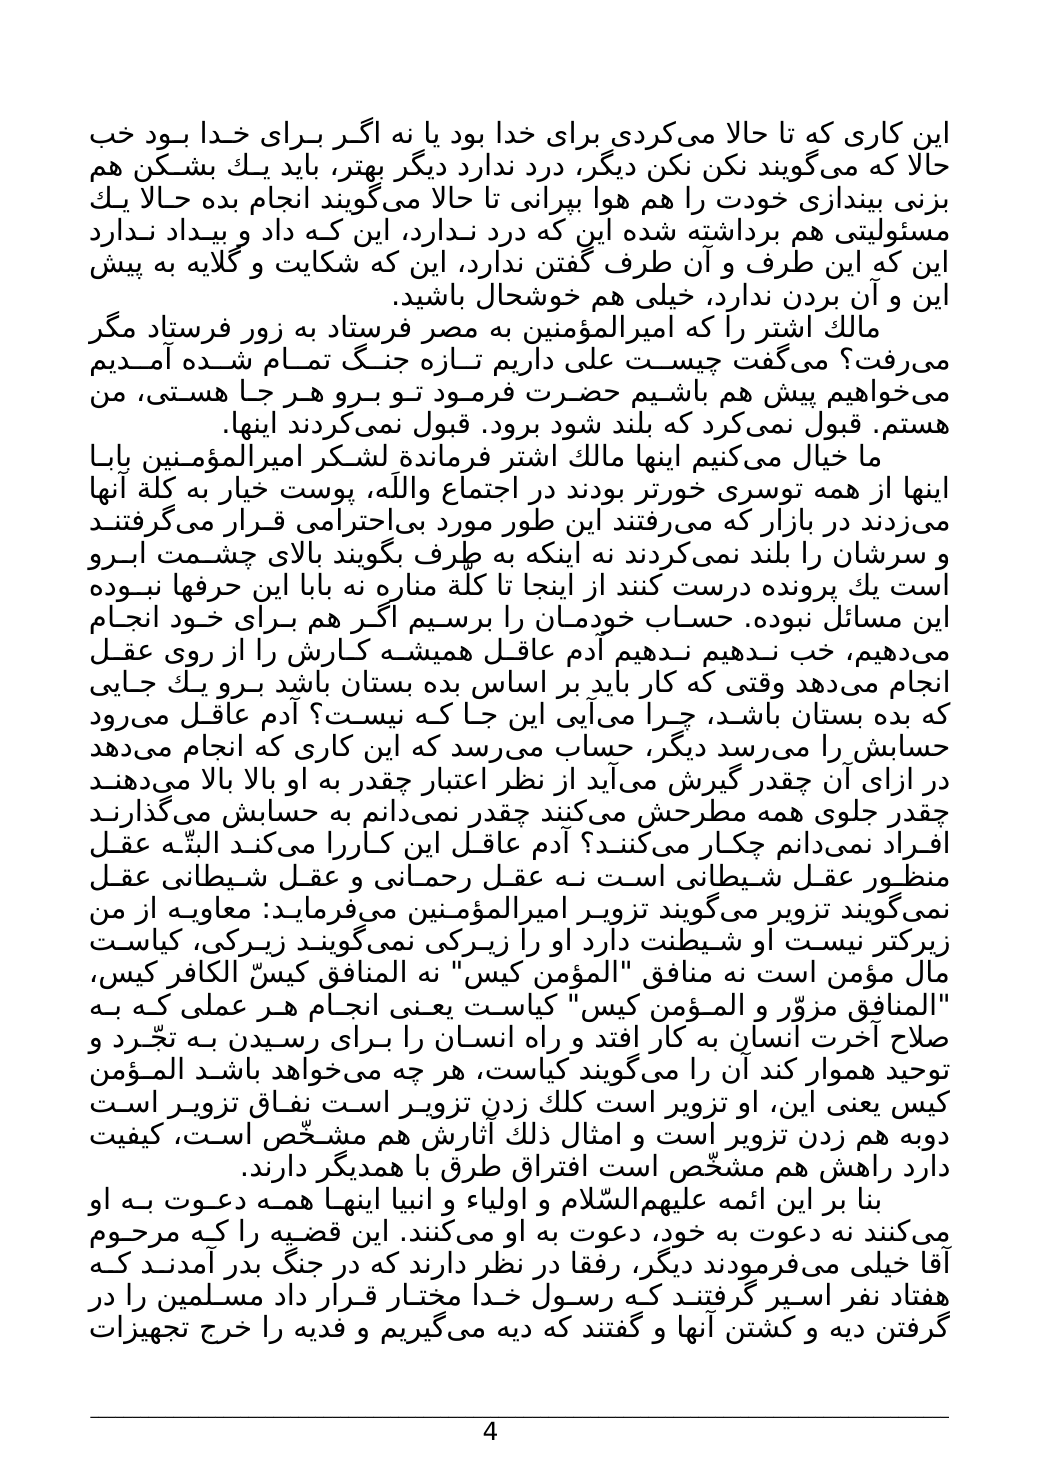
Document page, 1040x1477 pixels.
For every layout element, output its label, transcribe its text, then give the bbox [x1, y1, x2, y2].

text مالك اشتر را كه امیرالمؤمنین به مصر فرستاد به زور فرستاد مگر می‌رفت؟ می‌گفت چیست علی داریم تازه جنگ تمام شده آمدیم می‌خواهیم پیش هم باشیم حضرت فرمود تو برو هر جا هستی، من هستم. قبول نمی‌كرد كه بلند شود برود. قبول نمی‌كردند اینها. [89, 312, 951, 441]
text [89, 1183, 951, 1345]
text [89, 118, 951, 312]
text ما خیال می‌كنیم اینها مالك اشتر فرماندة لشكر امیرالمؤمنین بابا اینها از همه توسری خورتر بودند در اجتماع واللَه، پوست خیار به كلة آنها می‌زدند در بازار كه می‌رفتند این طور مورد بی‌احترامی ‌قرار می‌گرفتند و سرشان را بلند نمی‌كردند نه اینكه به طرف بگویند بالای چشمت ابرو است یك پرونده درست كنند از اینجا تا كلّة مناره نه بابا این حرفها نبوده این مسائل نبوده. حساب خودمان را برسیم اگر هم برای خود انجام می‌دهیم، خب ندهیم ندهیم آدم عاقل همیشه كارش را از روی عقل انجام می‌دهد وقتی كه كار باید بر اساس بده بستان باشد برو یك جایی كه بده بستان باشد، چرا می‌آیی این جا كه نیست؟ آدم عاقل می‌رود حسابش را می‌رسد دیگر، حساب می‌رسد كه این كاری كه انجام می‌دهد در ازای آن چقدر گیرش می‌آید از نظر اعتبار چقدر به او بالا بالا می‌دهند چقدر جلوی همه مطرحش می‌كنند چقدر نمی‌دانم به حسابش می‌گذارند افراد نمی‌دانم چكار می‌كنند؟ آدم عاقل این كاررا می‌كند البتّه عقل منظور عقل شیطانی است نه عقل رحمانی و عقل شیطانی عقل نمی‌گویند تزویر می‌گویند تزویر امیرالمؤمنین می‌فرماید: معاویه از من زیركتر نیست او شیطنت دارد او را زیركی نمی‌گویند زیركی، كیاست مال مؤمن است نه منافق "المؤمن كیس" نه المنافق كیسّ الكافر كیس، "المنافق مزوّر و المؤمن كیس" كیاست یعنی انجام هر عملی كه به صلاح آخرت انسان به كار افتد و راه انسان را برای رسیدن به تجّرد و توحید هموار كند آن را می‌گویند كیاست، هر چه می‌خواهد باشد المؤمن كیس یعنی این، او تزویر است كلك زدن تزویر است نفاق تزویر است دوبه هم زدن تزویر است و امثال ذلك آثارش هم مشخّص است، كیفیت دارد راهش هم مشخّص است افتراق طرق با همدیگر دارند. [89, 441, 951, 1183]
